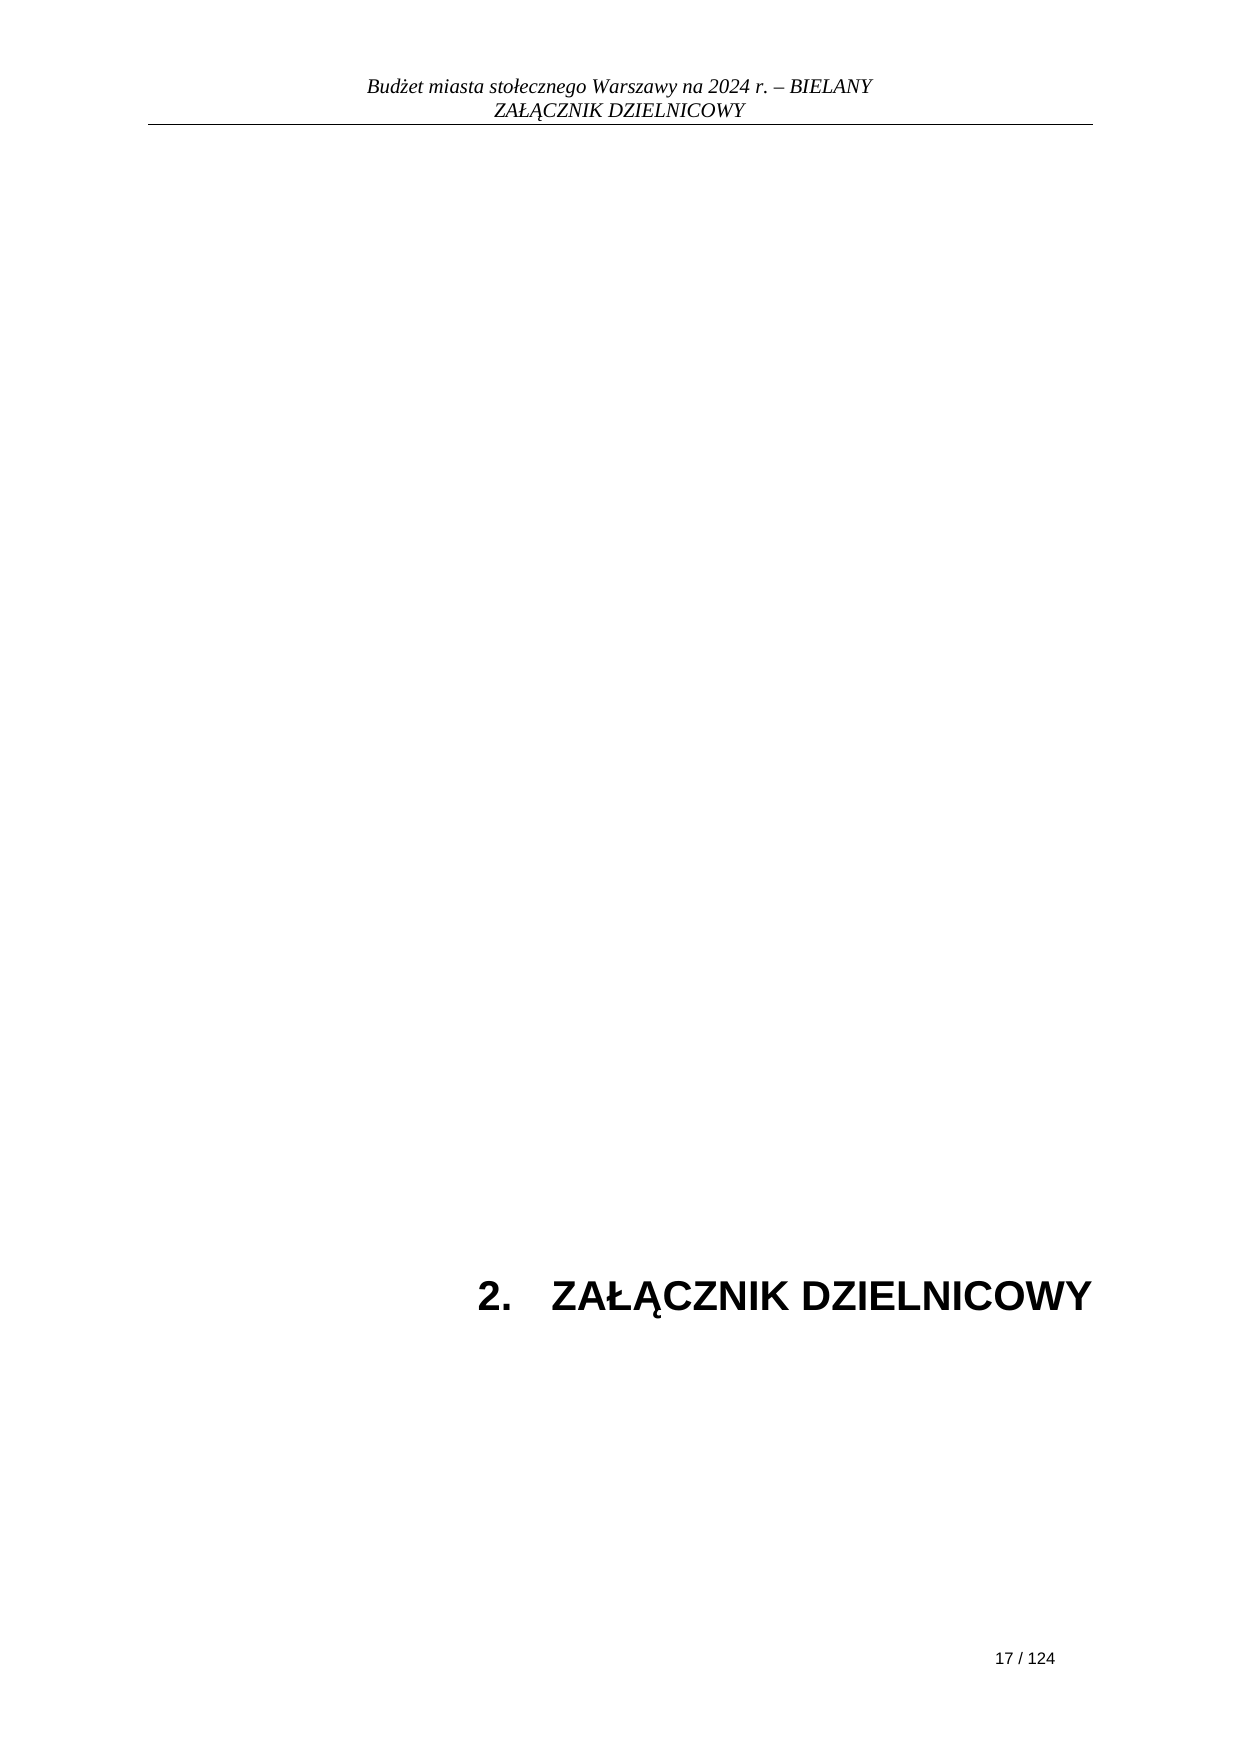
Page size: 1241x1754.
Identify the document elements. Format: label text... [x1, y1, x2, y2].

subtitle 2. ZAŁĄCZNIK DZIELNICOWY [148, 1271, 1093, 1319]
